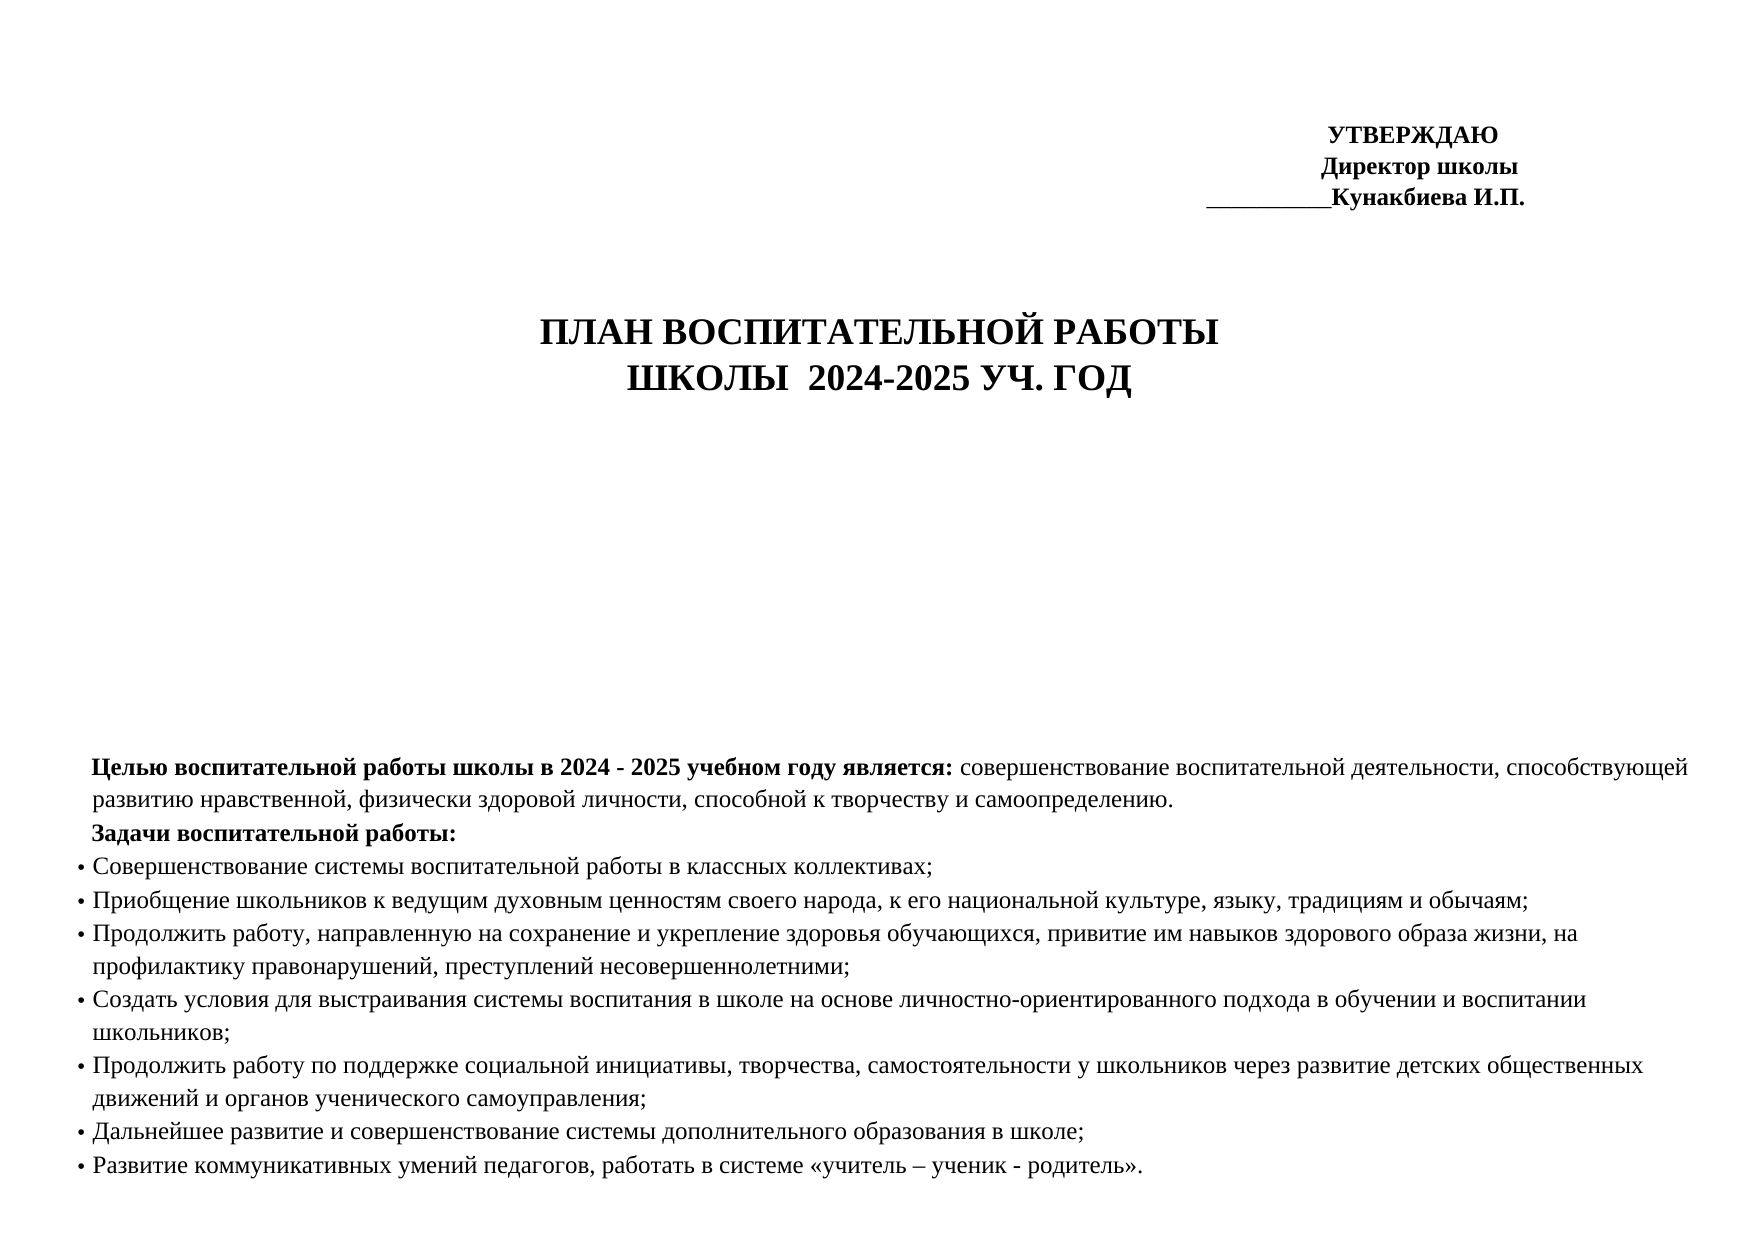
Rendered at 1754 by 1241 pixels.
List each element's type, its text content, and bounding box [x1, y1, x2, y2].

subtitle Директор школы [539, 151, 1712, 180]
subtitle ПЛАН ВОСПИТАТЕЛЬНОЙ РАБОТЫ [539, 309, 1712, 352]
text __________Кунакбиева И.П. [63, 182, 1696, 211]
list Дальнейшее развитие и совершенствование системы дополнительного образования в школе; [77, 1116, 1702, 1145]
list Развитие коммуникативных умений педагогов, работать в системе «учитель – ученик - родитель». [77, 1150, 1702, 1178]
text Целью воспитательной работы школы в 2024 - 2025 учебном году является: совершенствование воспитательной деятельности, способствующей развитию нравственной, физически здоровой личности, способной к творчеству и самоопределению. [91, 752, 1702, 813]
text Задачи воспитательной работы: [91, 818, 1712, 847]
list Приобщение школьников к ведущим духовным ценностям своего народа, к его национальной культуре, языку, традициям и обычаям; [77, 885, 1702, 914]
list Продолжить работу по поддержке социальной инициативы, творчества, самостоятельности у школьников через развитие детских общественных движений и органов ученического самоуправления; [77, 1050, 1702, 1111]
list Совершенствование системы воспитательной работы в классных коллективах; [77, 851, 1702, 880]
list Продолжить работу, направленную на сохранение и укрепление здоровья обучающихся, привитие им навыков здорового образа жизни, на профилактику правонарушений, преступлений несовершеннолетними; [77, 918, 1702, 979]
text ШКОЛЫ 2024-2025 УЧ. ГОД [63, 356, 1696, 399]
subtitle УТВЕРЖДАЮ [539, 120, 1712, 149]
list Создать условия для выстраивания системы воспитания в школе на основе личностно-ориентированного подхода в обучении и воспитании школьников; [77, 984, 1702, 1046]
